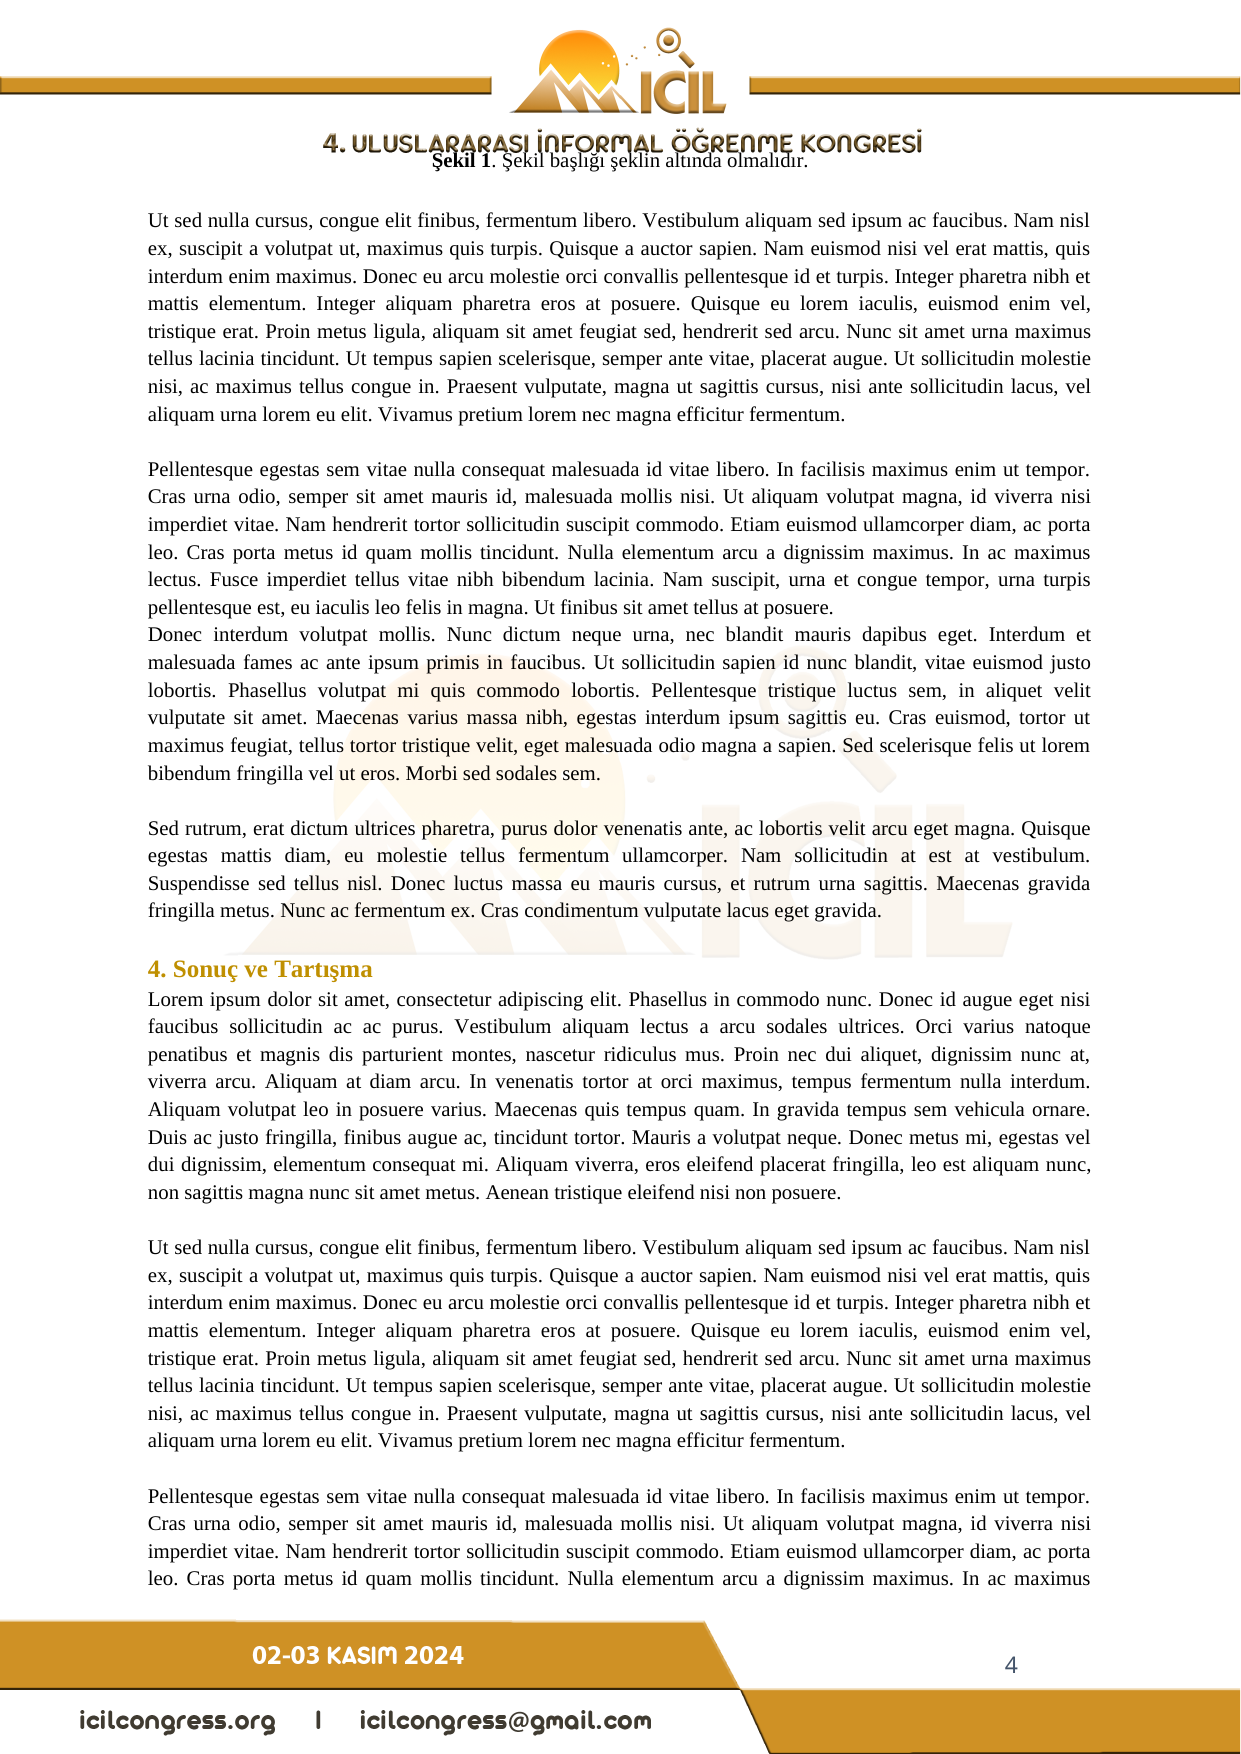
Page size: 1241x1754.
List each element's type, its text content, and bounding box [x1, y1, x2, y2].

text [148, 1483, 1092, 1590]
text 4. Sonuç ve Tartışma [148, 954, 1092, 982]
text Ut sed nulla cursus, congue elit finibus, fermentum libero. Vestibulum aliquam sed ipsum ac faucibus. Nam nisl ex, suscipit a volutpat ut, maximus quis turpis. Quisque a auctor sapien. Nam euismod nisi vel erat mattis, quis interdum enim maximus. Donec eu arcu molestie orci convallis pellentesque id et turpis. Integer pharetra nibh et mattis elementum. Integer aliquam pharetra eros at posuere. Quisque eu lorem iaculis, euismod enim vel, tristique erat. Proin metus ligula, aliquam sit amet feugiat sed, hendrerit sed arcu. Nunc sit amet urna maximus tellus lacinia tincidunt. Ut tempus sapien scelerisque, semper ante vitae, placerat augue. Ut sollicitudin molestie nisi, ac maximus tellus congue in. Praesent vulputate, magna ut sagittis cursus, nisi ante sollicitudin lacus, vel aliquam urna lorem eu elit. Vivamus pretium lorem nec magna efficitur fermentum. [148, 208, 1092, 426]
text Lorem ipsum dolor sit amet, consectetur adipiscing elit. Phasellus in commodo nunc. Donec id augue eget nisi faucibus sollicitudin ac ac purus. Vestibulum aliquam lectus a arcu sodales ultrices. Orci varius natoque penatibus et magnis dis parturient montes, nascetur ridiculus mus. Proin nec dui aliquet, dignissim nunc at, viverra arcu. Aliquam at diam arcu. In venenatis tortor at orci maximus, tempus fermentum nulla interdum. Aliquam volutpat leo in posuere varius. Maecenas quis tempus quam. In gravida tempus sem vehicula ornare. Duis ac justo fringilla, finibus augue ac, tincidunt tortor. Mauris a volutpat neque. Donec metus mi, egestas vel dui dignissim, elementum consequat mi. Aliquam viverra, eros eleifend placerat fringilla, leo est aliquam nunc, non sagittis magna nunc sit amet metus. Aenean tristique eleifend nisi non posuere. [148, 987, 1092, 1204]
title Şekil 1. Şekil başlığı şeklin altında olmalıdır. [148, 148, 1092, 172]
text Ut sed nulla cursus, congue elit finibus, fermentum libero. Vestibulum aliquam sed ipsum ac faucibus. Nam nisl ex, suscipit a volutpat ut, maximus quis turpis. Quisque a auctor sapien. Nam euismod nisi vel erat mattis, quis interdum enim maximus. Donec eu arcu molestie orci convallis pellentesque id et turpis. Integer pharetra nibh et mattis elementum. Integer aliquam pharetra eros at posuere. Quisque eu lorem iaculis, euismod enim vel, tristique erat. Proin metus ligula, aliquam sit amet feugiat sed, hendrerit sed arcu. Nunc sit amet urna maximus tellus lacinia tincidunt. Ut tempus sapien scelerisque, semper ante vitae, placerat augue. Ut sollicitudin molestie nisi, ac maximus tellus congue in. Praesent vulputate, magna ut sagittis cursus, nisi ante sollicitudin lacus, vel aliquam urna lorem eu elit. Vivamus pretium lorem nec magna efficitur fermentum. [148, 1235, 1092, 1452]
text Sed rutrum, erat dictum ultrices pharetra, purus dolor venenatis ante, ac lobortis velit arcu eget magna. Quisque egestas mattis diam, eu molestie tellus fermentum ullamcorper. Nam sollicitudin at est at vestibulum. Suspendisse sed tellus nisl. Donec luctus massa eu mauris cursus, et rutrum urna sagittis. Maecenas gravida fringilla metus. Nunc ac fermentum ex. Cras condimentum vulputate lacus eget gravida. [148, 816, 1092, 922]
picture [0, 0, 1241, 1754]
text Donec interdum volutpat mollis. Nunc dictum neque urna, nec blandit mauris dapibus eget. Interdum et malesuada fames ac ante ipsum primis in faucibus. Ut sollicitudin sapien id nunc blandit, vitae euismod justo lobortis. Phasellus volutpat mi quis commodo lobortis. Pellentesque tristique luctus sem, in aliquet velit vulputate sit amet. Maecenas varius massa nibh, egestas interdum ipsum sagittis eu. Cras euismod, tortor ut maximus feugiat, tellus tortor tristique velit, eget malesuada odio magna a sapien. Sed scelerisque felis ut lorem bibendum fringilla vel ut eros. Morbi sed sodales sem. [148, 622, 1092, 784]
